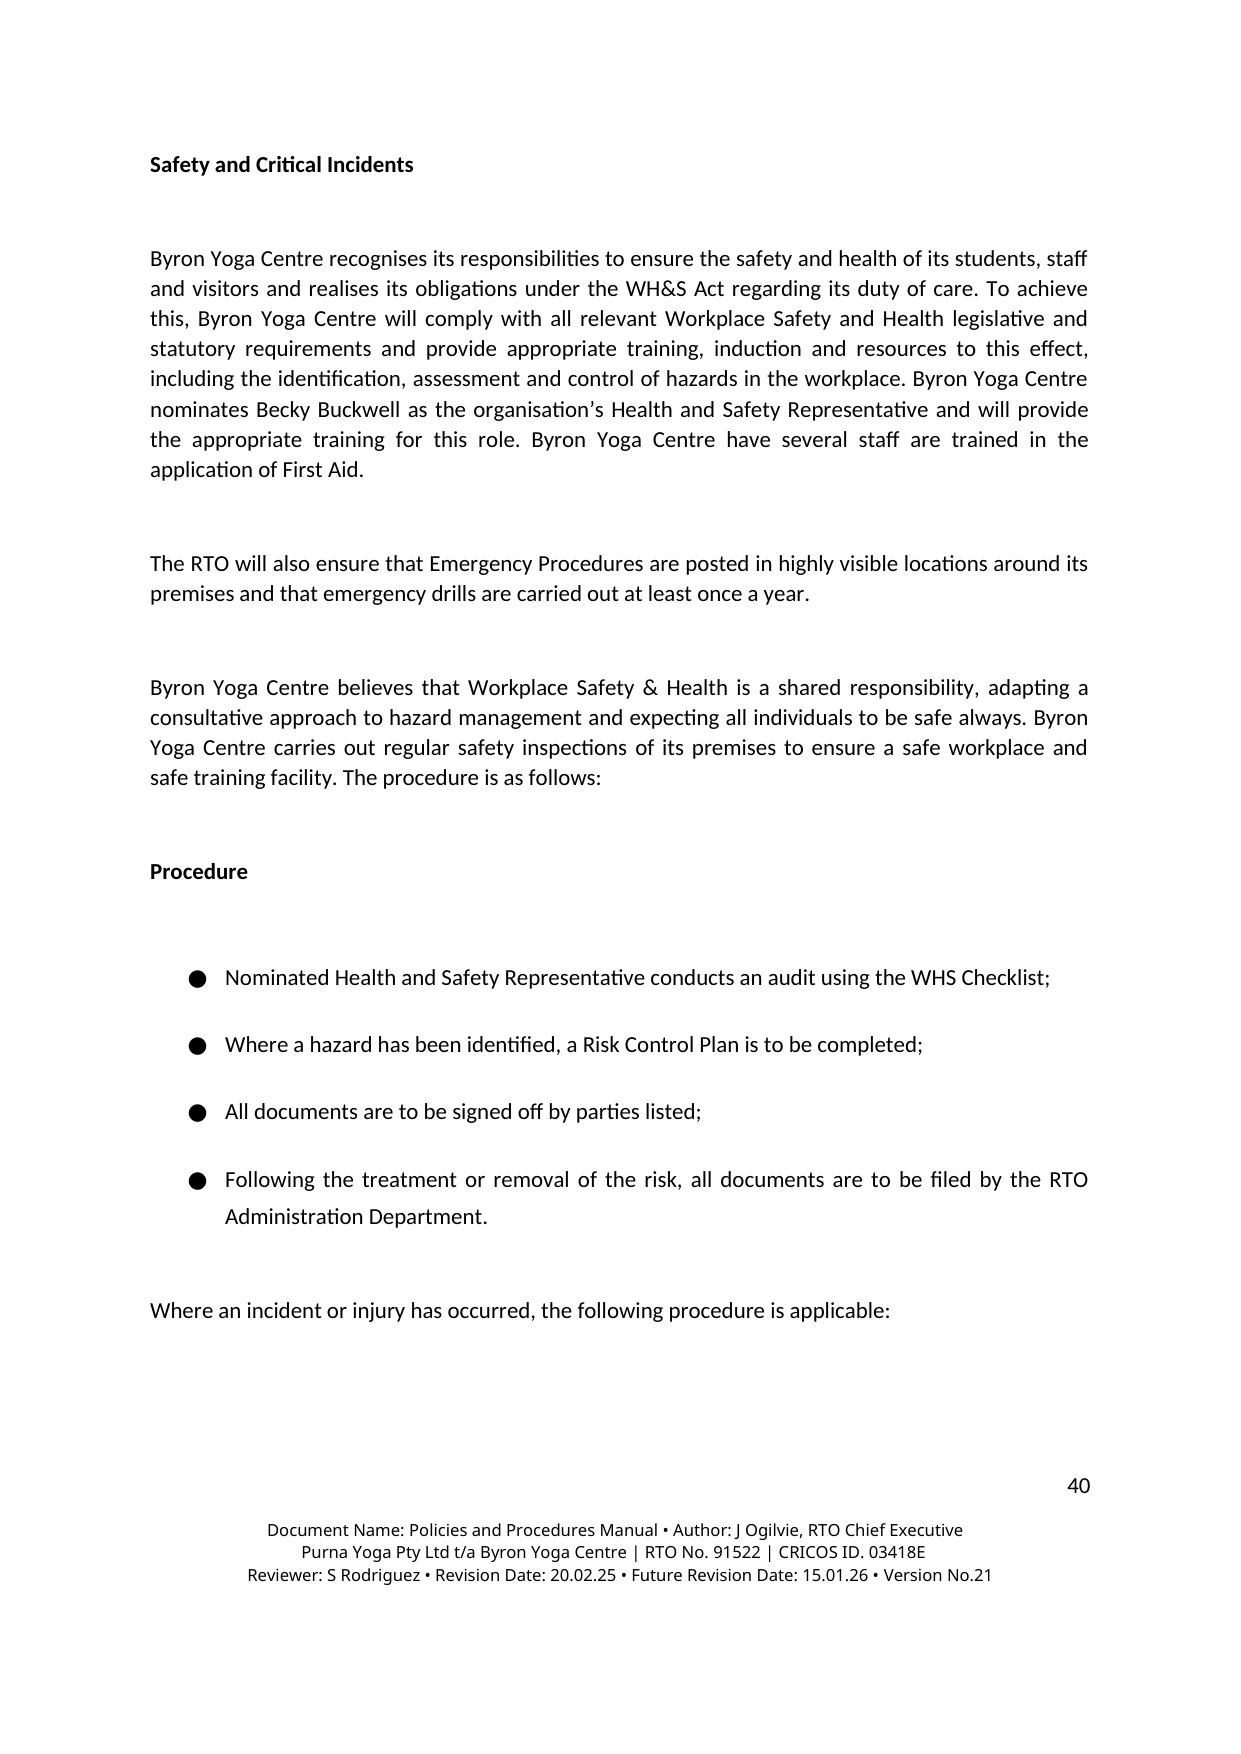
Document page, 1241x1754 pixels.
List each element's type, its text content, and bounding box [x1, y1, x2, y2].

text Procedure [150, 857, 1090, 885]
text The RTO will also ensure that Emergency Procedures are posted in highly visible locations around its premises and that emergency drills are carried out at least once a year. [150, 549, 1090, 607]
list All documents are to be signed off by parties listed; [187, 1086, 1090, 1133]
text Byron Yoga Centre recognises its responsibilities to ensure the safety and health of its students, staff and visitors and realises its obligations under the WH&S Act regarding its duty of care. To achieve this, Byron Yoga Centre will comply with all relevant Workplace Safety and Health legislative and statutory requirements and provide appropriate training, induction and resources to this effect, including the identification, assessment and control of hazards in the workplace. Byron Yoga Centre nominates Becky Buckwell as the organisation’s Health and Safety Representative and will provide the appropriate training for this role. Byron Yoga Centre have several staff are trained in the application of First Aid. [150, 244, 1090, 483]
list Where a hazard has been identified, a Risk Control Plan is to be completed; [187, 1018, 1090, 1065]
text Where an incident or injury has occurred, the following procedure is applicable: [150, 1296, 1090, 1324]
text Safety and Critical Incidents [150, 150, 1090, 178]
list Following the treatment or removal of the risk, all documents are to be filed by the RTO Administration Department. [187, 1153, 1090, 1230]
list Nominated Health and Safety Representative conducts an audit using the WHS Checklist; [187, 951, 1090, 998]
text Byron Yoga Centre believes that Workplace Safety & Health is a shared responsibility, adapting a consultative approach to hazard management and expecting all individuals to be safe always. Byron Yoga Centre carries out regular safety inspections of its premises to ensure a safe workplace and safe training facility. The procedure is as follows: [150, 673, 1090, 792]
